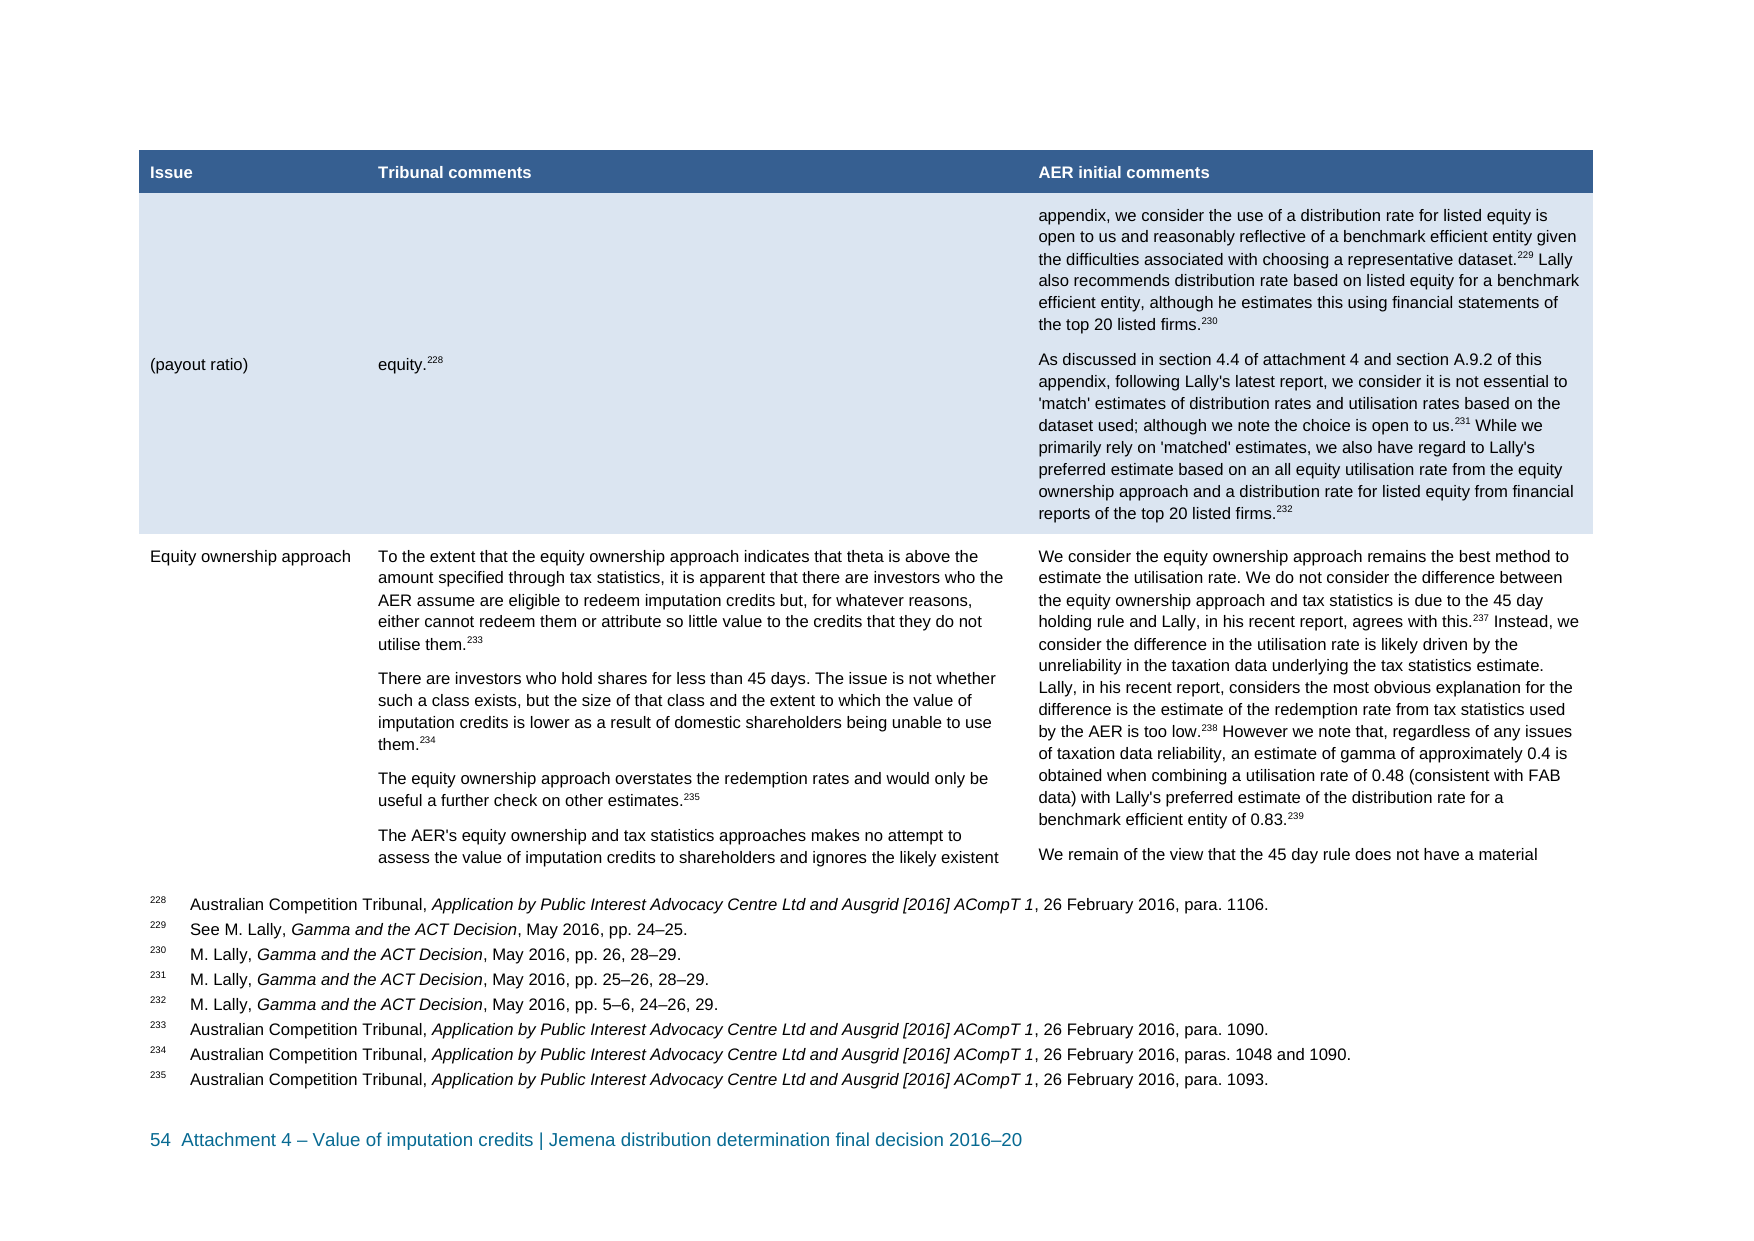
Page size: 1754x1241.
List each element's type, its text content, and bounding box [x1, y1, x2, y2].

picture [569, 1136, 573, 1146]
table_header AER initial comments [1027, 150, 1593, 193]
table_cell The distribution rate (payout ratio) [139, 193, 367, 534]
picture [391, 1136, 395, 1146]
table_cell To the extent that the equity ownership approach indicates that theta is above the amount specified through tax statistics, it is apparent that there are investors who the AER assume are eligible to redeem imputation credits but, for whatever reasons, either cannot redeem them or attribute so little value to the credits that they do not utilise them. There are investors who hold shares for less than 45 days. The issue is not whether such a class exists, but the size of that class and the extent to which the value of imputation credits is lower as a result of domestic shareholders being unable to use them. The equity ownership approach overstates the redemption rates and would only be useful a further check on other estimates. The AER's equity ownership and tax statistics approaches makes no attempt to assess the value of imputation credits to shareholders and ignores the likely existent of factors, such as the 45 day rule, which, across all eligible shareholders, reduce the value of imputation credits to those shareholders below the "face" value assumed by the AER. As a result, these approaches are inconsistent with a proper interpretation of the Officer Framework underlying 2 .5.3 of the NEL. [367, 534, 1027, 867]
table_cell There is insufficient explanation for introducing the distribution rate for only listed equity. [367, 193, 1027, 534]
table_cell We consider the equity ownership approach remains the best method to estimate the utilisation rate. We do not consider the difference between the equity ownership approach and tax statistics is due to the 45 day holding rule and Lally, in his recent report, agrees with this. Instead, we consider the difference in the utilisation rate is likely driven by the unreliability in the taxation data underlying the tax statistics estimate. Lally, in his recent report, considers the most obvious explanation for the difference is the estimate of the redemption rate from tax statistics used by the AER is too low. However we note that, regardless of any issues of taxation data reliability, an estimate of gamma of approximately 0.4 is obtained when combining a utilisation rate of 0.48 (consistent with FAB data) with Lally's preferred estimate of the distribution rate for a benchmark efficient entity of 0.83. We remain of the view that the 45 day rule does not have a material impact on the utilisation rate. This is supported by Lally. We have not been presented with any data that would suggest the 45 day rule is having any impact on the utilisation of imputation credits. We consider that on a pre-personal tax basis, investors that are eligible to receive imputation credits value them at their full face value. A dollar face value of imputation credits reduces eligible investor's tax liabilities by one dollar. The face value of the imputation credit is the pre-personal tax value of the imputation credit. [1027, 534, 1593, 867]
picture [595, 1136, 599, 1146]
picture [845, 1136, 849, 1146]
table_header Tribunal comments [367, 150, 1027, 193]
picture [820, 1136, 824, 1146]
table_header Issue [139, 150, 367, 193]
picture [463, 1136, 467, 1146]
table_cell Equity ownership approach [139, 534, 367, 867]
